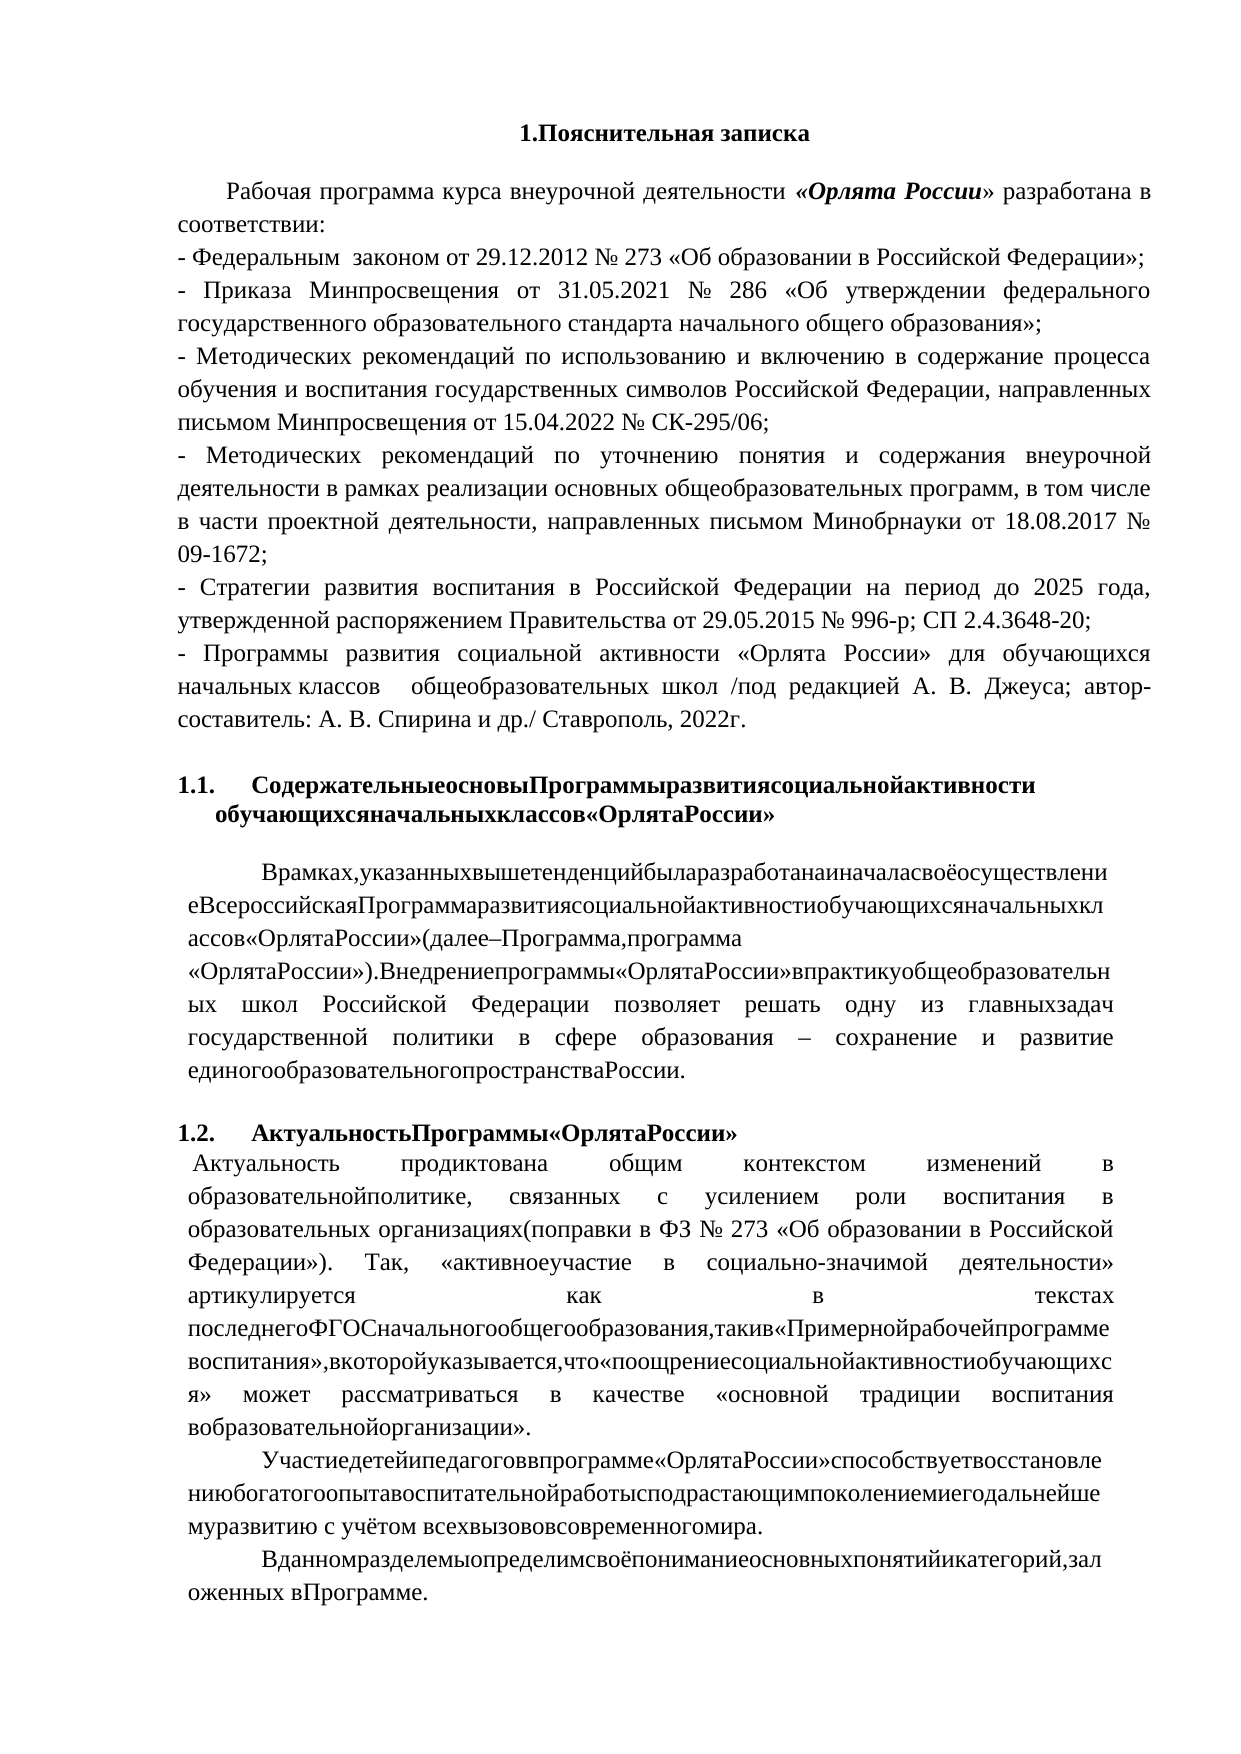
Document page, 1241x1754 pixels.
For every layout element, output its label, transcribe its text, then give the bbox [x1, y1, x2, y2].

list СодержательныеосновыПрограммыразвитиясоциальнойактивности обучающихсяначальныхклассов«ОрлятаРоссии» [177, 770, 1114, 828]
text «ОрлятаРоссии»).Внедрениепрограммы«ОрлятаРоссии»впрактикуобщеобразовательных школ Российской Федерации позволяет решать одну из главныхзадач государственной политики в сфере образования – сохранение и развитие единогообразовательногопространстваРоссии. [188, 956, 1114, 1083]
text - Приказа Минпросвещения от 31.05.2021 № 286 «Об утверждении федерального государственного образовательного стандарта начального общего образования»; [177, 275, 1152, 337]
text Вданномразделемыопределимсвоёпониманиеосновныхпонятийикатегорий,заложенных вПрограмме. [188, 1544, 1114, 1606]
text Рабочая программа курса внеурочной деятельности «Орлята России» разработана в соответствии: [177, 176, 1152, 238]
text Участиедетейипедагоговвпрограмме«ОрлятаРоссии»способствуетвосстановлениюбогатогоопытавоспитательнойработысподрастающимпоколениемиегодальнейшемуразвитию с учётом всехвызововсовременногомира. [188, 1445, 1114, 1540]
text - Программы развития социальной активности «Орлята России» для обучающихся начальных классов общеобразовательных школ /под редакцией А. В. Джеуса; автор- составитель: А. В. Спирина и др./ Ставрополь, 2022г. [177, 638, 1152, 733]
text - Методических рекомендаций по уточнению понятия и содержания внеурочной деятельности в рамках реализации основных общеобразовательных программ, в том числе в части проектной деятельности, направленных письмом Минобрнауки от 18.08.2017 № 09-1672; [177, 440, 1152, 568]
list АктуальностьПрограммы«ОрлятаРоссии» [177, 1118, 1152, 1146]
text - Методических рекомендаций по использованию и включению в содержание процесса обучения и воспитания государственных символов Российской Федерации, направленных письмом Минпросвещения от 15.04.2022 № СК-295/06; [177, 341, 1152, 436]
text - Федеральным законом от 29.12.2012 № 273 «Об образовании в Российской Федерации»; [177, 242, 1152, 271]
text - Стратегии развития воспитания в Российской Федерации на период до 2025 года, утвержденной распоряжением Правительства от 29.05.2015 № 996-р; СП 2.4.3648-20; [177, 572, 1152, 634]
text Актуальность продиктована общим контекстом изменений в образовательнойполитике, связанных с усилением роли воспитания в образовательных организациях(поправки в ФЗ № 273 «Об образовании в Российской Федерации»). Так, «активноеучастие в социально-значимой деятельности» артикулируется как в текстах последнегоФГОСначальногообщегообразования,такив«Примернойрабочейпрограммевоспитания»,вкоторойуказывается,что«поощрениесоциальнойактивностиобучающихся» может рассматриваться в качестве «основной традиции воспитания вобразовательнойорганизации». [188, 1148, 1114, 1441]
text Врамках,указанныхвышетенденцийбыларазработанаиначаласвоёосуществлениеВсероссийскаяПрограммаразвитиясоциальнойактивностиобучающихсяначальныхклассов«ОрлятаРоссии»(далее–Программа,программа [188, 857, 1114, 951]
text 1.Пояснительная записка [177, 118, 1152, 147]
